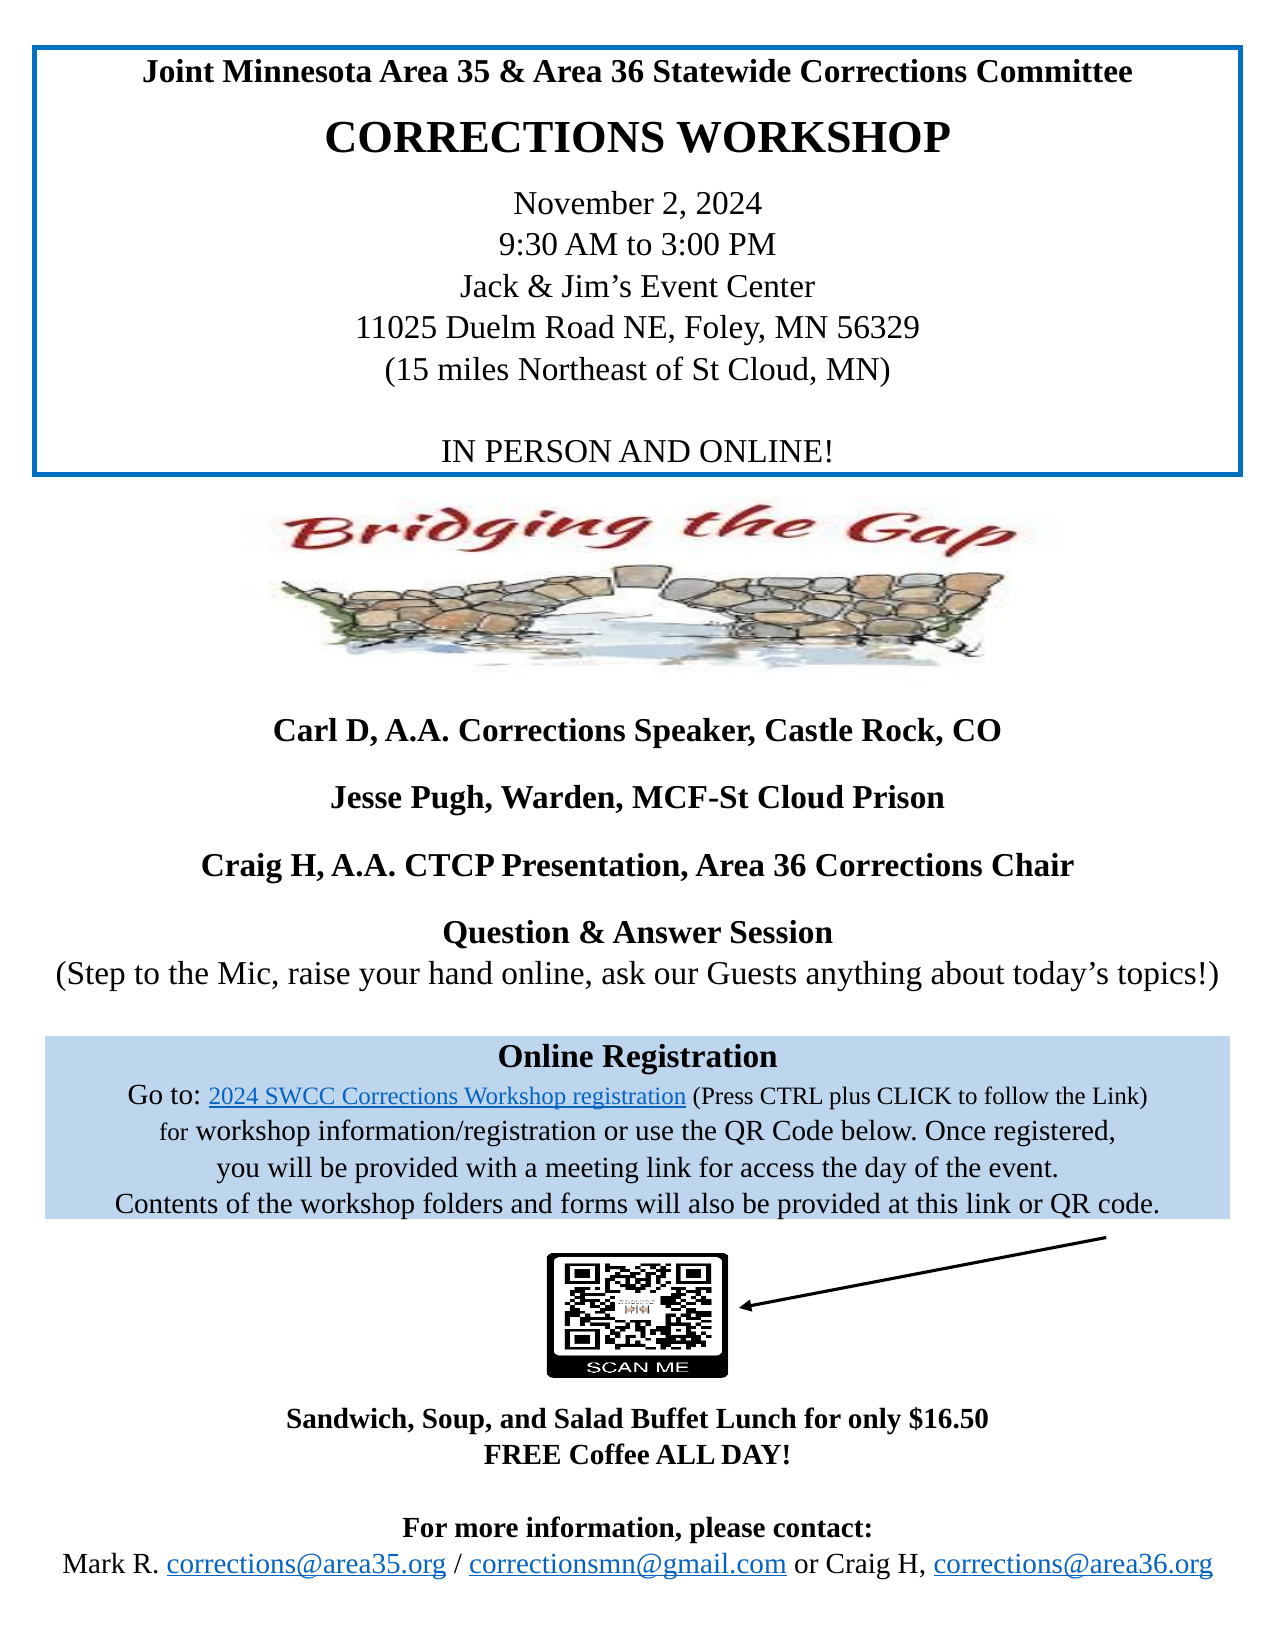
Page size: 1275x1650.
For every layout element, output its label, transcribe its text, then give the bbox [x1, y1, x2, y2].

text Craig H, A.A. CTCP Presentation, Area 36 Corrections Chair [45, 845, 1230, 883]
text Carl D, A.A. Corrections Speaker, Castle Rock, CO [45, 710, 1230, 748]
text Online Registration [45, 1036, 1230, 1074]
text For more information, please contact: [45, 1510, 1230, 1543]
text (15 miles Northeast of St Cloud, MN) [37, 342, 1238, 387]
text for workshop information/registration or use the QR Code below. Once registered, [45, 1113, 1230, 1147]
text Contents of the workshop folders and forms will also be provided at this link or QR code. [45, 1186, 1230, 1219]
text 11025 Duelm Road NE, Foley, MN 56329 [37, 301, 1238, 342]
text Mark R. corrections@area35.org / correctionsmn@gmail.com or Craig H, corrections@area36.org [45, 1546, 1230, 1579]
picture [546, 1253, 729, 1378]
text November 2, 2024 [37, 177, 1238, 218]
picture [194, 479, 1081, 688]
text FREE Coffee ALL DAY! [45, 1437, 1230, 1471]
text Jesse Pugh, Warden, MCF-St Cloud Prison [45, 777, 1230, 816]
text Jack & Jim’s Event Center [37, 259, 1238, 301]
text 9:30 AM to 3:00 PM [37, 218, 1238, 259]
text Go to: 2024 SWCC Corrections Workshop registration (Press CTRL plus CLICK to follow the Link) [45, 1077, 1230, 1111]
text CORRECTIONS WORKSHOP [37, 103, 1238, 162]
text you will be provided with a meeting link for access the day of the event. [45, 1150, 1230, 1183]
text IN PERSON AND ONLINE! [37, 425, 1238, 472]
text (Step to the Mic, raise your hand online, ask our Guests anything about today’s topics!) [45, 953, 1230, 992]
text Joint Minnesota Area 35 & Area 36 Statewide Corrections Committee [37, 50, 1238, 90]
text Sandwich, Soup, and Salad Buffet Lunch for only $16.50 [45, 1401, 1230, 1434]
text Question & Answer Session [45, 912, 1230, 950]
